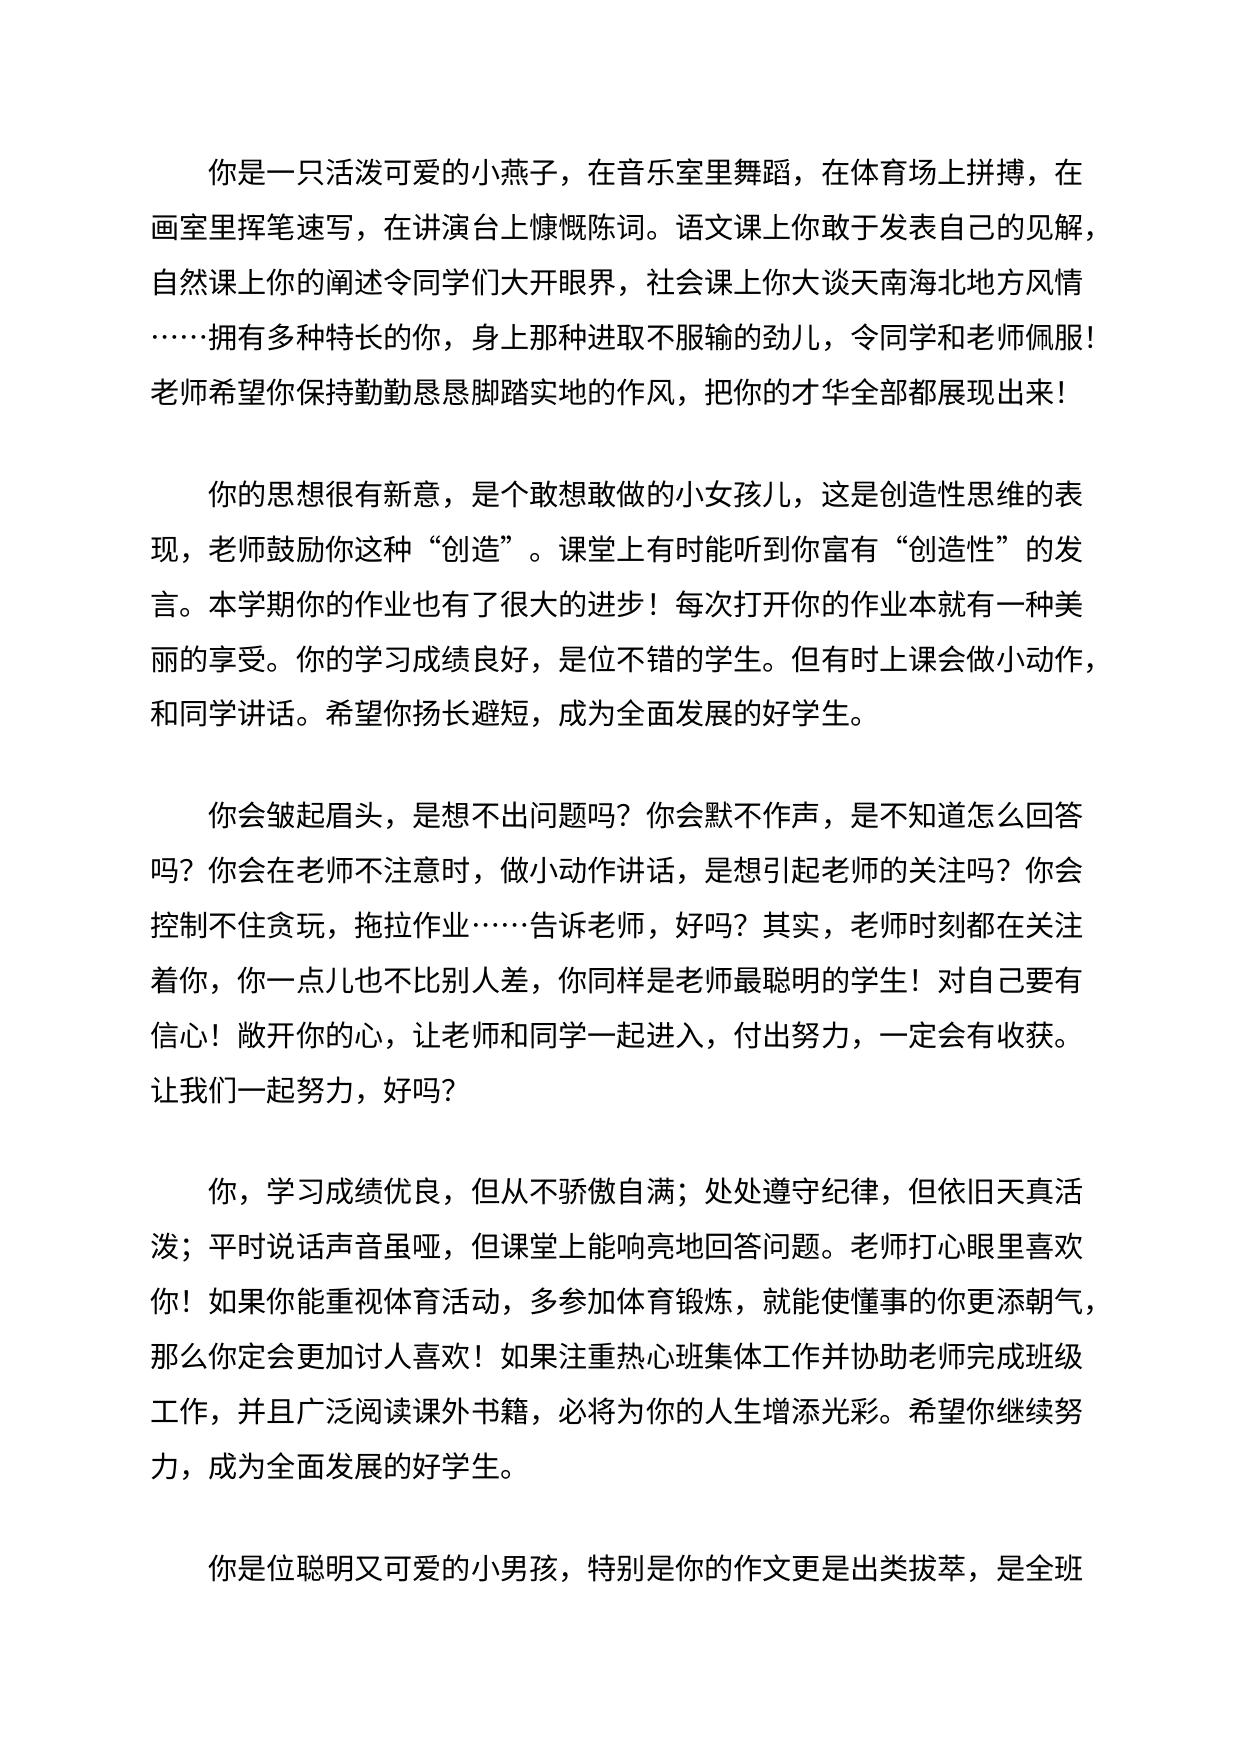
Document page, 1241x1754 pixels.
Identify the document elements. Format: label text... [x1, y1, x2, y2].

text 你会皱起眉头，是想不出问题吗？你会默不作声，是不知道怎么回答吗？你会在老师不注意时，做小动作讲话，是想引起老师的关注吗？你会控制不住贪玩，拖拉作业……告诉老师，好吗？其实，老师时刻都在关注着你，你一点儿也不比别人差，你同样是老师最聪明的学生！对自己要有信心！敞开你的心，让老师和同学一起进入，付出努力，一定会有收获。让我们一起努力，好吗？ [150, 793, 1090, 1109]
text 你，学习成绩优良，但从不骄傲自满；处处遵守纪律，但依旧天真活泼；平时说话声音虽哑，但课堂上能响亮地回答问题。老师打心眼里喜欢你！如果你能重视体育活动，多参加体育锻炼，就能使懂事的你更添朝气，那么你定会更加讨人喜欢！如果注重热心班集体工作并协助老师完成班级工作，并且广泛阅读课外书籍，必将为你的人生增添光彩。希望你继续努力，成为全面发展的好学生。 [150, 1169, 1090, 1486]
text 你是一只活泼可爱的小燕子，在音乐室里舞蹈，在体育场上拼搏，在画室里挥笔速写，在讲演台上慷慨陈词。语文课上你敢于发表自己的见解，自然课上你的阐述令同学们大开眼界，社会课上你大谈天南海北地方风情……拥有多种特长的你，身上那种进取不服输的劲儿，令同学和老师佩服！老师希望你保持勤勤恳恳脚踏实地的作风，把你的才华全部都展现出来！ [150, 150, 1090, 412]
text 你的思想很有新意，是个敢想敢做的小女孩儿，这是创造性思维的表现，老师鼓励你这种“创造”。课堂上有时能听到你富有“创造性”的发言。本学期你的作业也有了很大的进步！每次打开你的作业本就有一种美丽的享受。你的学习成绩良好，是位不错的学生。但有时上课会做小动作，和同学讲话。希望你扬长避短，成为全面发展的好学生。 [150, 471, 1090, 733]
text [150, 1545, 1090, 1587]
